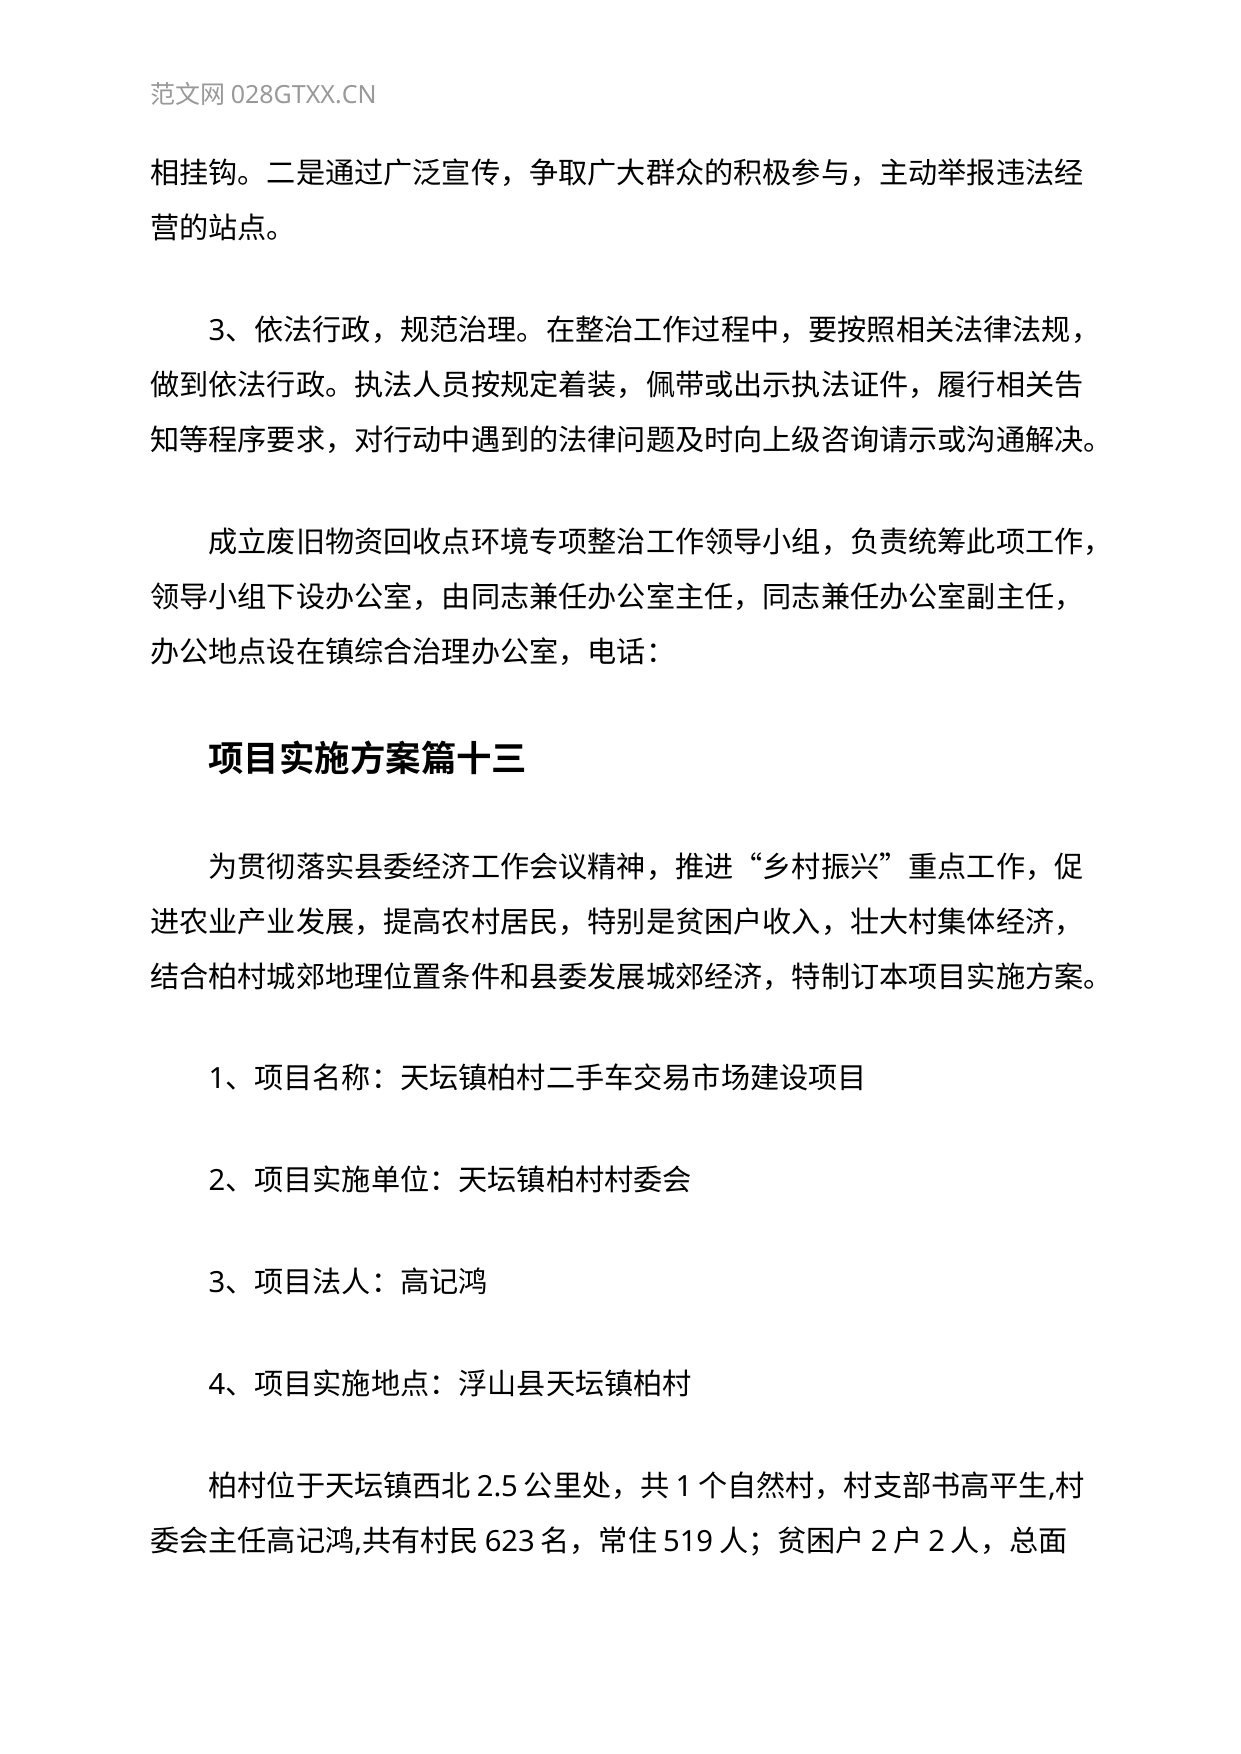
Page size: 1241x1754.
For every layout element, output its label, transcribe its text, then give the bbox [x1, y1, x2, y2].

text 4、项目实施地点：浮山县天坛镇柏村 [150, 1361, 1090, 1403]
text 成立废旧物资回收点环境专项整治工作领导小组，负责统筹此项工作，领导小组下设办公室，由同志兼任办公室主任，同志兼任办公室副主任，办公地点设在镇综合治理办公室，电话： [150, 518, 1090, 670]
text 为贯彻落实县委经济工作会议精神，推进“乡村振兴”重点工作，促进农业产业发展，提高农村居民，特别是贫困户收入，壮大村集体经济，结合柏村城郊地理位置条件和县委发展城郊经济，特制订本项目实施方案。 [150, 843, 1090, 995]
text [150, 1463, 1090, 1560]
text 2、项目实施单位：天坛镇柏村村委会 [150, 1157, 1090, 1199]
text 3、依法行政，规范治理。在整治工作过程中，要按照相关法律法规，做到依法行政。执法人员按规定着装，佩带或出示执法证件，履行相关告知等程序要求，对行动中遇到的法律问题及时向上级咨询请示或沟通解决。 [150, 307, 1090, 459]
text 1、项目名称：天坛镇柏村二手车交易市场建设项目 [150, 1055, 1090, 1097]
text 3、项目法人：高记鸿 [150, 1259, 1090, 1301]
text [150, 150, 1090, 247]
text 项目实施方案篇十三 [150, 730, 1090, 781]
